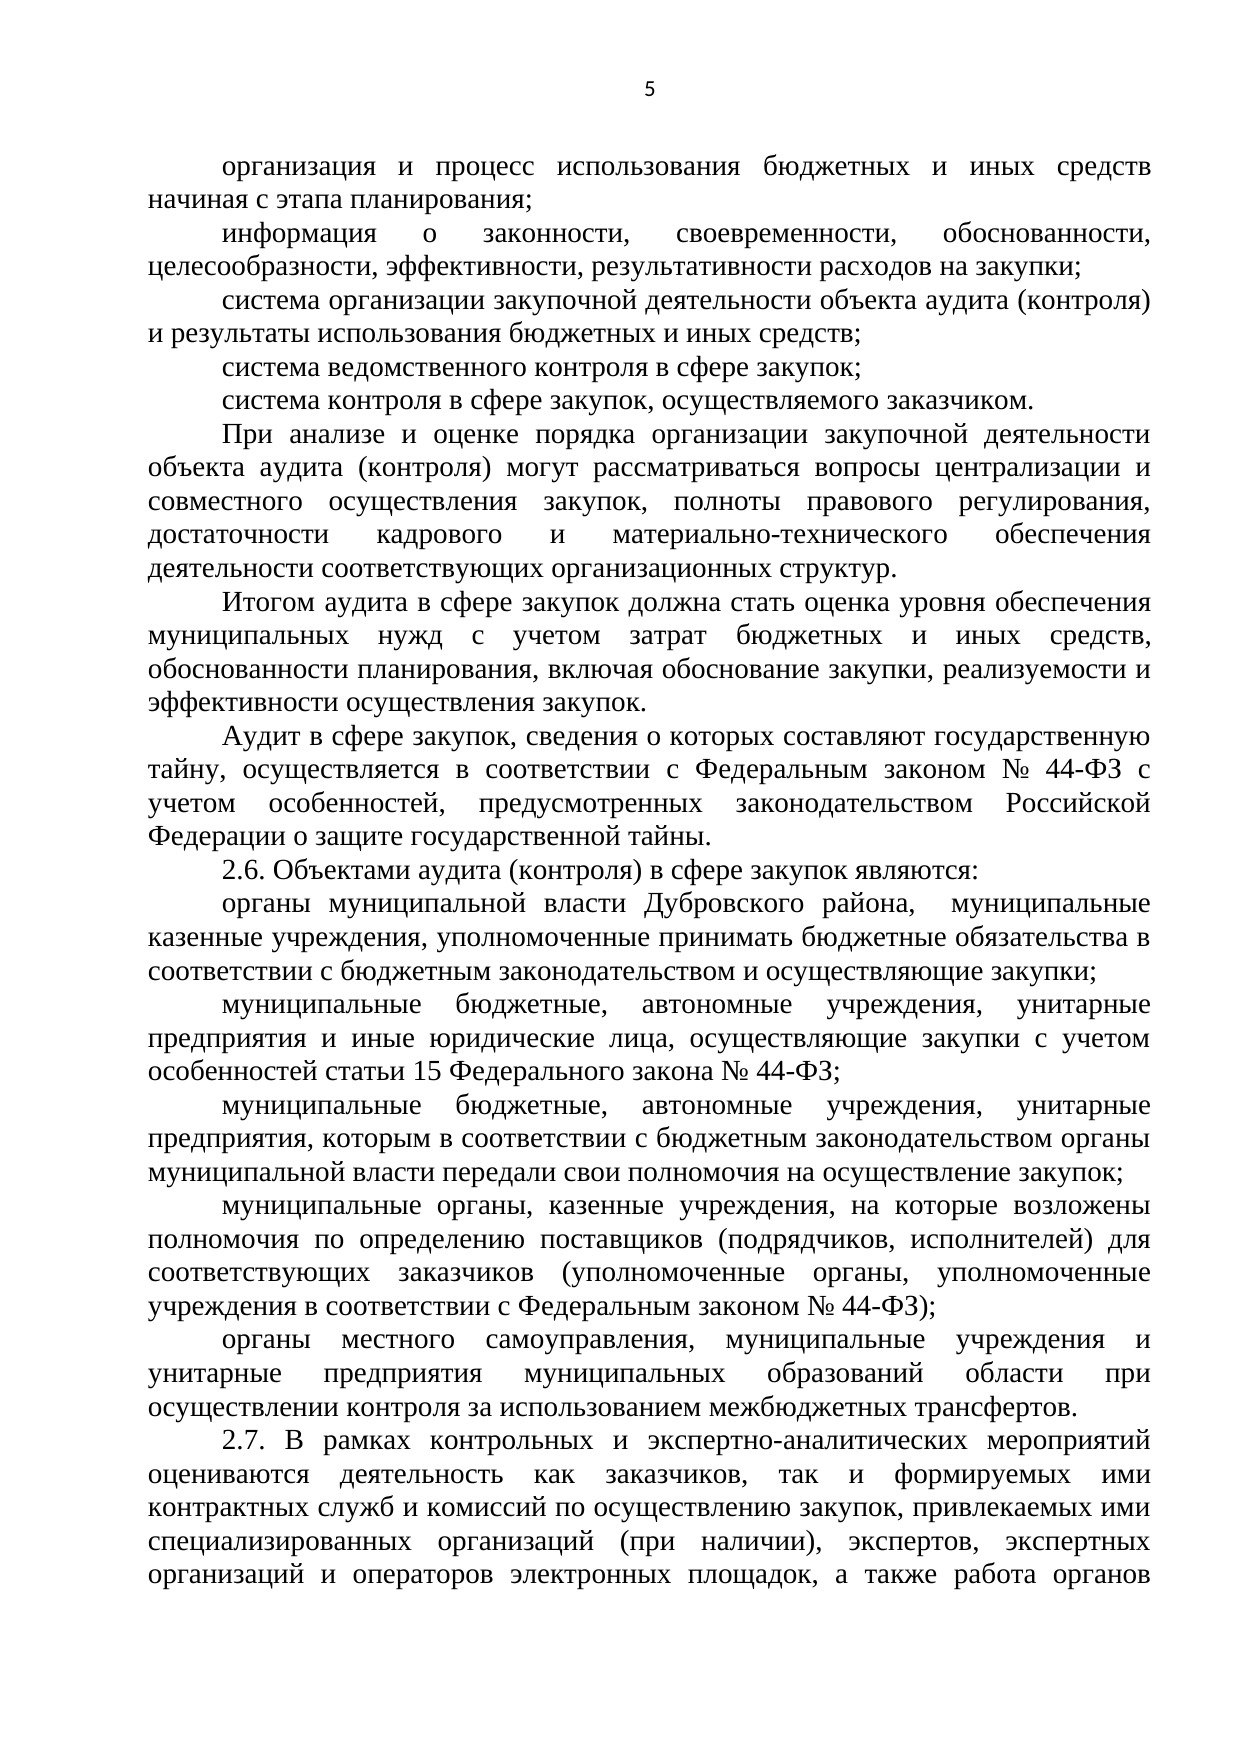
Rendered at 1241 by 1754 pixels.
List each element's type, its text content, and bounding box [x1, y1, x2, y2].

text Итогом аудита в сфере закупок должна стать оценка уровня обеспечения муниципальных нужд с учетом затрат бюджетных и иных средств, обоснованности планирования, включая обоснование закупки, реализуемости и эффективности осуществления закупок. [148, 584, 1152, 718]
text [148, 1422, 1152, 1590]
text органы муниципальной власти Дубровского района, муниципальные казенные учреждения, уполномоченные принимать бюджетные обязательства в соответствии с бюджетным законодательством и осуществляющие закупки; [148, 886, 1152, 986]
text система контроля в сфере закупок, осуществляемого заказчиком. [148, 382, 1152, 416]
text При анализе и оценке порядка организации закупочной деятельности объекта аудита (контроля) могут рассматриваться вопросы централизации и совместного осуществления закупок, полноты правового регулирования, достаточности кадрового и материально-технического обеспечения деятельности соответствующих организационных структур. [148, 416, 1152, 584]
text 2.6. Объектами аудита (контроля) в сфере закупок являются: [148, 852, 1152, 886]
text информация о законности, своевременности, обоснованности, целесообразности, эффективности, результативности расходов на закупки; [148, 215, 1152, 282]
text система организации закупочной деятельности объекта аудита (контроля) и результаты использования бюджетных и иных средств; [148, 282, 1152, 349]
text муниципальные бюджетные, автономные учреждения, унитарные предприятия и иные юридические лица, осуществляющие закупки с учетом особенностей статьи 15 Федерального закона № 44-ФЗ; [148, 986, 1152, 1087]
text Аудит в сфере закупок, сведения о которых составляют государственную тайну, осуществляется в соответствии с Федеральным законом № 44-ФЗ с учетом особенностей, предусмотренных законодательством Российской Федерации о защите государственной тайны. [148, 718, 1152, 852]
text система ведомственного контроля в сфере закупок; [148, 349, 1152, 382]
text муниципальные органы, казенные учреждения, на которые возложены полномочия по определению поставщиков (подрядчиков, исполнителей) для соответствующих заказчиков (уполномоченные органы, уполномоченные учреждения в соответствии с Федеральным законом № 44-ФЗ); [148, 1187, 1152, 1322]
text муниципальные бюджетные, автономные учреждения, унитарные предприятия, которым в соответствии с бюджетным законодательством органы муниципальной власти передали свои полномочия на осуществление закупок; [148, 1087, 1152, 1187]
text организация и процесс использования бюджетных и иных средств начиная с этапа планирования; [148, 148, 1152, 215]
text органы местного самоуправления, муниципальные учреждения и унитарные предприятия муниципальных образований области при осуществлении контроля за использованием межбюджетных трансфертов. [148, 1322, 1152, 1422]
